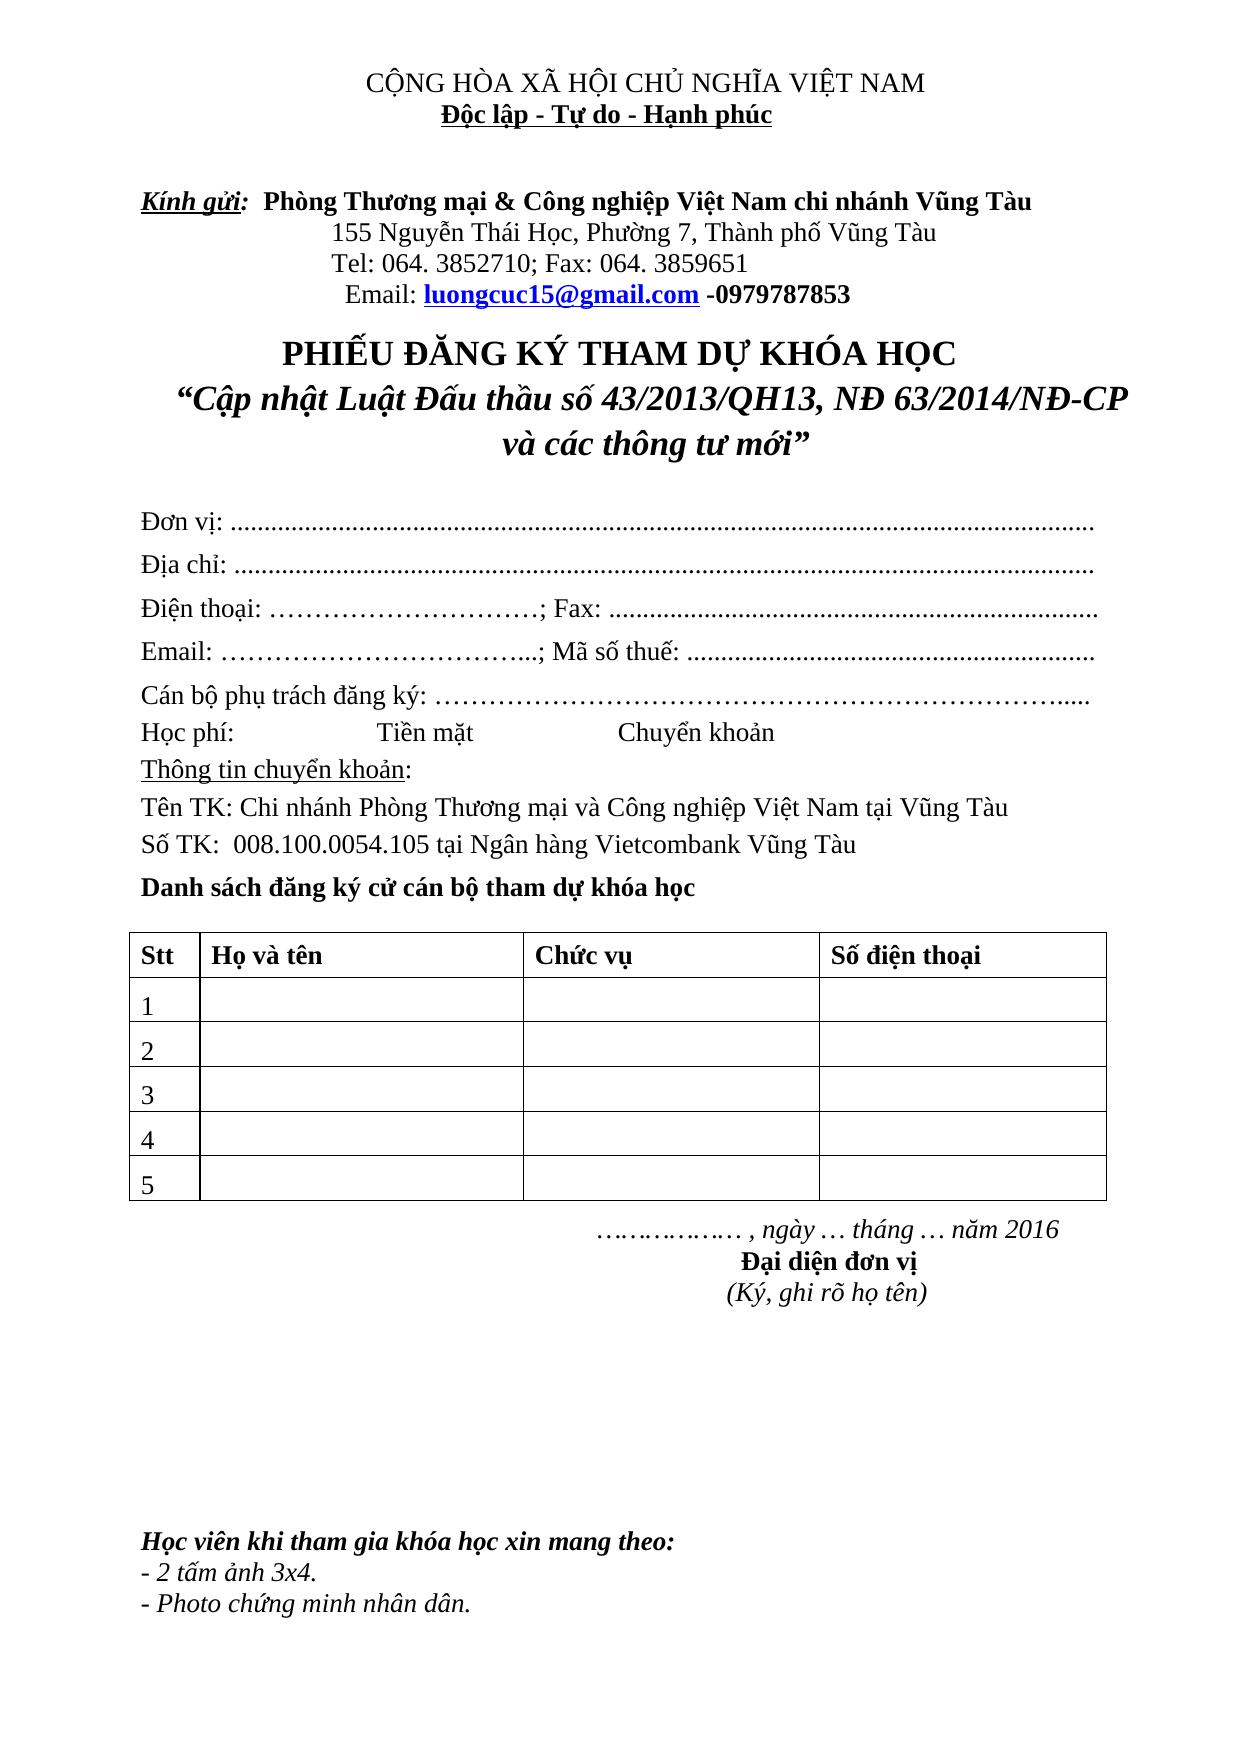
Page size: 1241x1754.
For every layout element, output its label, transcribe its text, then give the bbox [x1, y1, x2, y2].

text - Photo chứng minh nhân dân. [141, 1587, 1162, 1618]
text (Ký, ghi rõ họ tên) [666, 1276, 1162, 1307]
table_cell [201, 1067, 523, 1111]
text Địa chỉ: [141, 548, 1162, 579]
table_cell [524, 1022, 819, 1066]
table_cell [201, 1156, 523, 1200]
table_cell [524, 1156, 819, 1200]
table_header Stt [130, 933, 199, 977]
table_cell [201, 978, 523, 1021]
text Email: luongcuc15@gmail.com -0979787853 [216, 278, 1162, 309]
table_header Chức vụ [524, 933, 819, 977]
text “Cập nhật Luật Đấu thầu số 43/2013/QH13, NĐ 63/2014/NĐ-CP [141, 377, 1162, 418]
table_cell [524, 1067, 819, 1111]
text CỘNG HÒA XÃ HỘI CHỦ NGHĨA VIỆT NAM [291, 66, 1162, 99]
text Kính gửi: Phòng Thương mại & Công nghiệp Việt Nam chi nhánh Vũng Tàu [141, 185, 1162, 216]
text 155 Nguyễn Thái Học, Phường 7, Thành phố Vũng Tàu [216, 216, 1162, 247]
table_cell [820, 1112, 1106, 1155]
table_cell [201, 1022, 523, 1066]
text Điện thoại: …………………………; Fax: [141, 592, 1162, 623]
text Danh sách đăng ký cử cán bộ tham dự khóa học [141, 871, 1162, 902]
text Đơn vị: [141, 505, 1162, 536]
table_header Số điện thoại [820, 933, 1106, 977]
table_cell 1 [130, 978, 199, 1021]
table_cell 4 [130, 1112, 199, 1155]
text Số TK: 008.100.0054.105 tại Ngân hàng Vietcombank Vũng Tàu [141, 828, 1162, 859]
text Độc lập - Tự do - Hạnh phúc [441, 99, 1162, 130]
table_cell [524, 1112, 819, 1155]
table_cell [201, 1112, 523, 1155]
text và các thông tư mới” [141, 422, 1162, 463]
text Tel: 064. 3852710; Fax: 064. 3859651 [216, 247, 1162, 278]
table_cell 5 [130, 1156, 199, 1200]
text Email: ……………………………...; Mã số thuế: [141, 635, 1162, 667]
text Đại diện đơn vị [666, 1245, 1162, 1276]
text ……………… , ngày … tháng … năm 2016 [591, 1213, 1162, 1245]
text Tên TK: Chi nhánh Phòng Thương mại và Công nghiệp Việt Nam tại Vũng Tàu [141, 791, 1162, 822]
table_cell 2 [130, 1022, 199, 1066]
text - 2 tấm ảnh 3x4. [141, 1556, 1162, 1587]
table_cell 3 [130, 1067, 199, 1111]
text Cán bộ phụ trách đăng ký: ……………………………………………………………..... [141, 679, 1162, 710]
text Học viên khi tham gia khóa học xin mang theo: [141, 1525, 1162, 1556]
table_cell [820, 1022, 1106, 1066]
table_cell [820, 1156, 1106, 1200]
table_cell [524, 978, 819, 1021]
table_header Họ và tên [201, 933, 523, 977]
text Thông tin chuyển khoản: [141, 753, 1162, 785]
text Học phí: ⁭ Tiền mặt ⁯ Chuyển khoản [141, 716, 1162, 747]
text PHIẾU ĐĂNG KÝ THAM DỰ KHÓA HỌC [141, 332, 1162, 373]
table_cell [820, 978, 1106, 1021]
table_cell [820, 1067, 1106, 1111]
